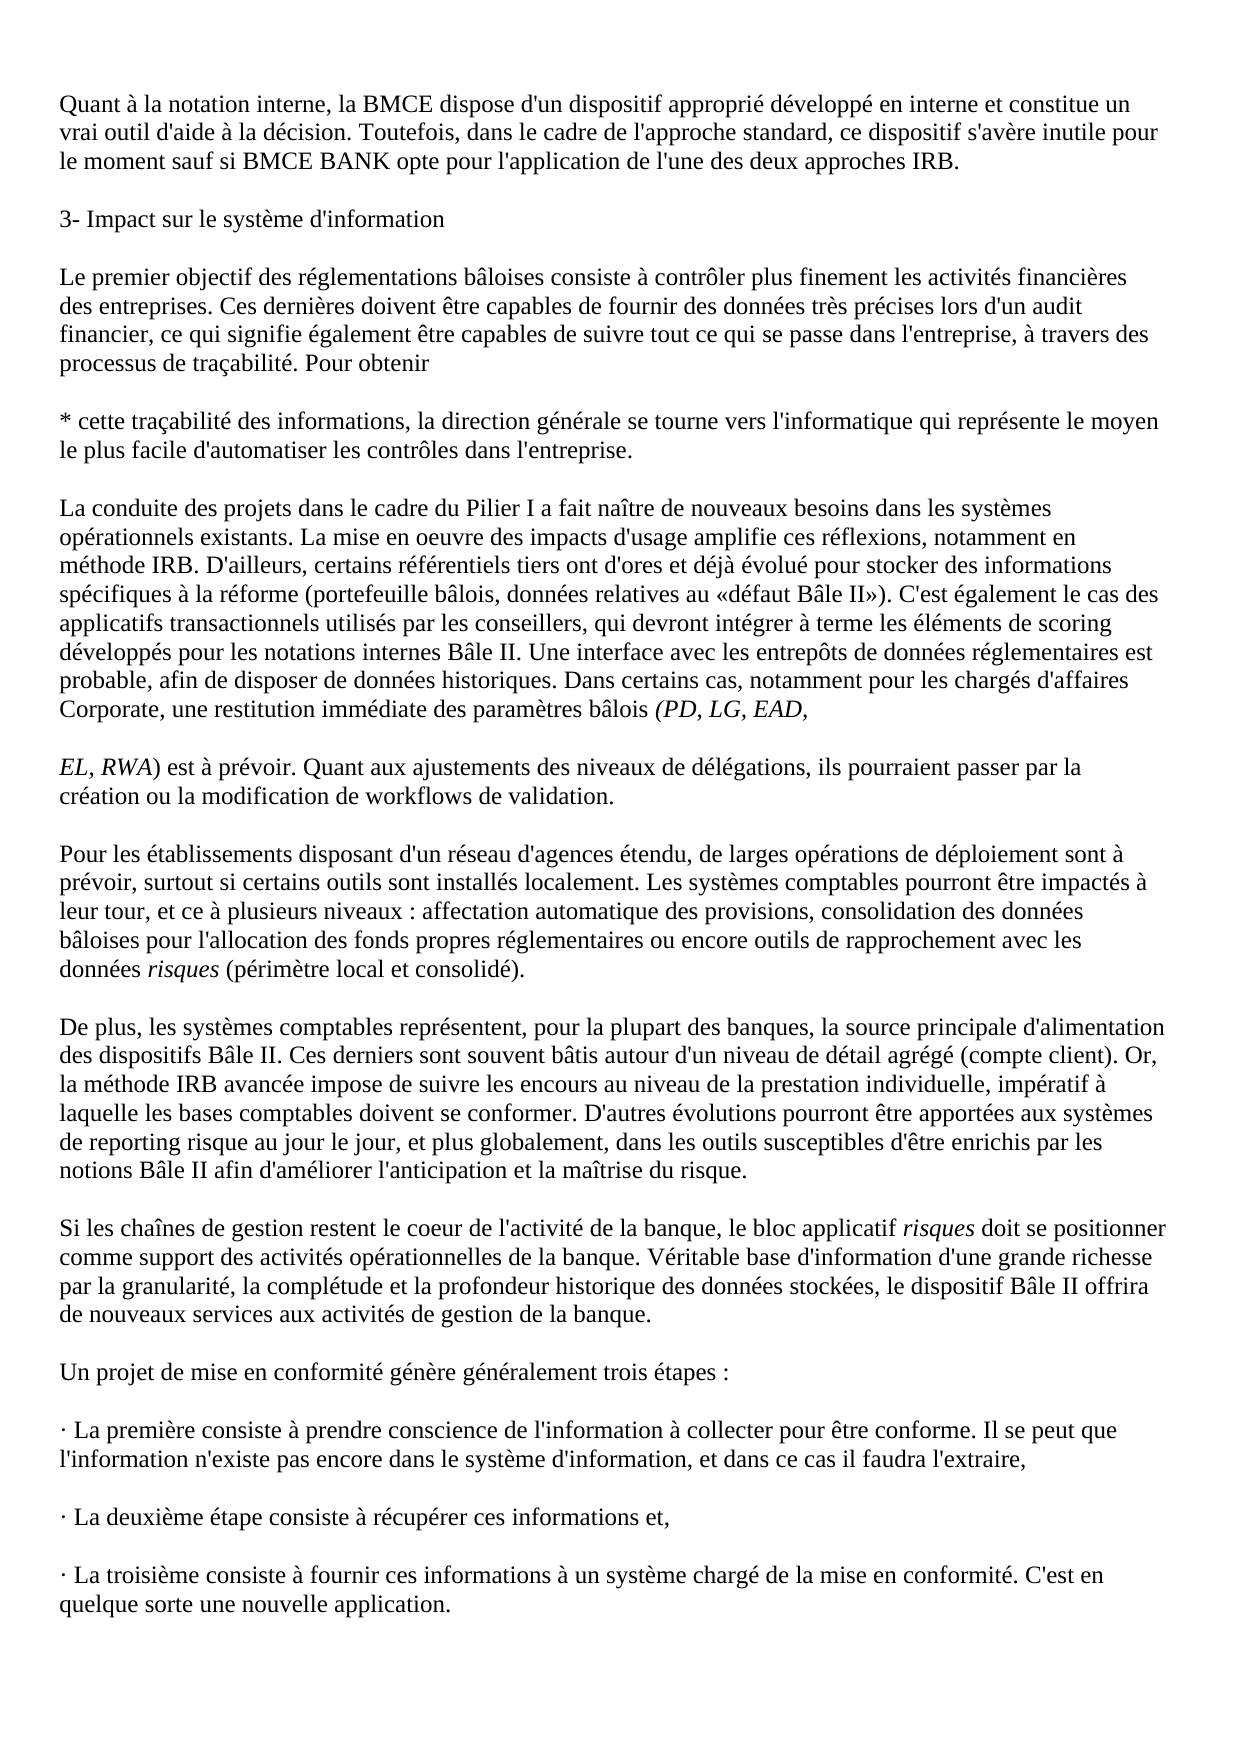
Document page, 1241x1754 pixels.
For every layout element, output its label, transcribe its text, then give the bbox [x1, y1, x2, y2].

text De plus, les systèmes comptables représentent, pour la plupart des banques, la source principale d'alimentation des dispositifs Bâle II. Ces derniers sont souvent bâtis autour d'un niveau de détail agrégé (compte client). Or, la méthode IRB avancée impose de suivre les encours au niveau de la prestation individuelle, impératif à laquelle les bases comptables doivent se conformer. D'autres évolutions pourront être apportées aux systèmes de reporting risque au jour le jour, et plus globalement, dans les outils susceptibles d'être enrichis par les notions Bâle II afin d'améliorer l'anticipation et la maîtrise du risque. [59, 1012, 1167, 1184]
text 3- Impact sur le système d'information [59, 204, 1167, 233]
text Un projet de mise en conformité génère généralement trois étapes : [59, 1357, 1167, 1386]
text · La première consiste à prendre conscience de l'information à collecter pour être conforme. Il se peut que l'information n'existe pas encore dans le système d'information, et dans ce cas il faudra l'extraire, [59, 1415, 1167, 1473]
text Quant à la notation interne, la BMCE dispose d'un dispositif approprié développé en interne et constitue un vrai outil d'aide à la décision. Toutefois, dans le cadre de l'approche standard, ce dispositif s'avère inutile pour le moment sauf si BMCE BANK opte pour l'application de l'une des deux approches IRB. [59, 89, 1167, 175]
text · La troisième consiste à fournir ces informations à un système chargé de la mise en conformité. C'est en quelque sorte une nouvelle application. [59, 1560, 1167, 1617]
text EL, RWA) est à prévoir. Quant aux ajustements des niveaux de délégations, ils pourraient passer par la création ou la modification de workflows de validation. [59, 752, 1167, 809]
text * cette traçabilité des informations, la direction générale se tourne vers l'informatique qui représente le moyen le plus facile d'automatiser les contrôles dans l'entreprise. [59, 406, 1167, 464]
text Pour les établissements disposant d'un réseau d'agences étendu, de larges opérations de déploiement sont à prévoir, surtout si certains outils sont installés localement. Les systèmes comptables pourront être impactés à leur tour, et ce à plusieurs niveaux : affectation automatique des provisions, consolidation des données bâloises pour l'allocation des fonds propres réglementaires ou encore outils de rapprochement avec les données risques (périmètre local et consolidé). [59, 839, 1167, 982]
text La conduite des projets dans le cadre du Pilier I a fait naître de nouveaux besoins dans les systèmes opérationnels existants. La mise en oeuvre des impacts d'usage amplifie ces réflexions, notamment en méthode IRB. D'ailleurs, certains référentiels tiers ont d'ores et déjà évolué pour stocker des informations spécifiques à la réforme (portefeuille bâlois, données relatives au «défaut Bâle II»). C'est également le cas des applicatifs transactionnels utilisés par les conseillers, qui devront intégrer à terme les éléments de scoring développés pour les notations internes Bâle II. Une interface avec les entrepôts de données réglementaires est probable, afin de disposer de données historiques. Dans certains cas, notamment pour les chargés d'affaires Corporate, une restitution immédiate des paramètres bâlois (PD, LG, EAD, [59, 493, 1167, 723]
text Le premier objectif des réglementations bâloises consiste à contrôler plus finement les activités financières des entreprises. Ces dernières doivent être capables de fournir des données très précises lors d'un audit financier, ce qui signifie également être capables de suivre tout ce qui se passe dans l'entreprise, à travers des processus de traçabilité. Pour obtenir [59, 262, 1167, 377]
text Si les chaînes de gestion restent le coeur de l'activité de la banque, le bloc applicatif risques doit se positionner comme support des activités opérationnelles de la banque. Véritable base d'information d'une grande richesse par la granularité, la complétude et la profondeur historique des données stockées, le dispositif Bâle II offrira de nouveaux services aux activités de gestion de la banque. [59, 1213, 1167, 1328]
text · La deuxième étape consiste à récupérer ces informations et, [59, 1502, 1167, 1531]
